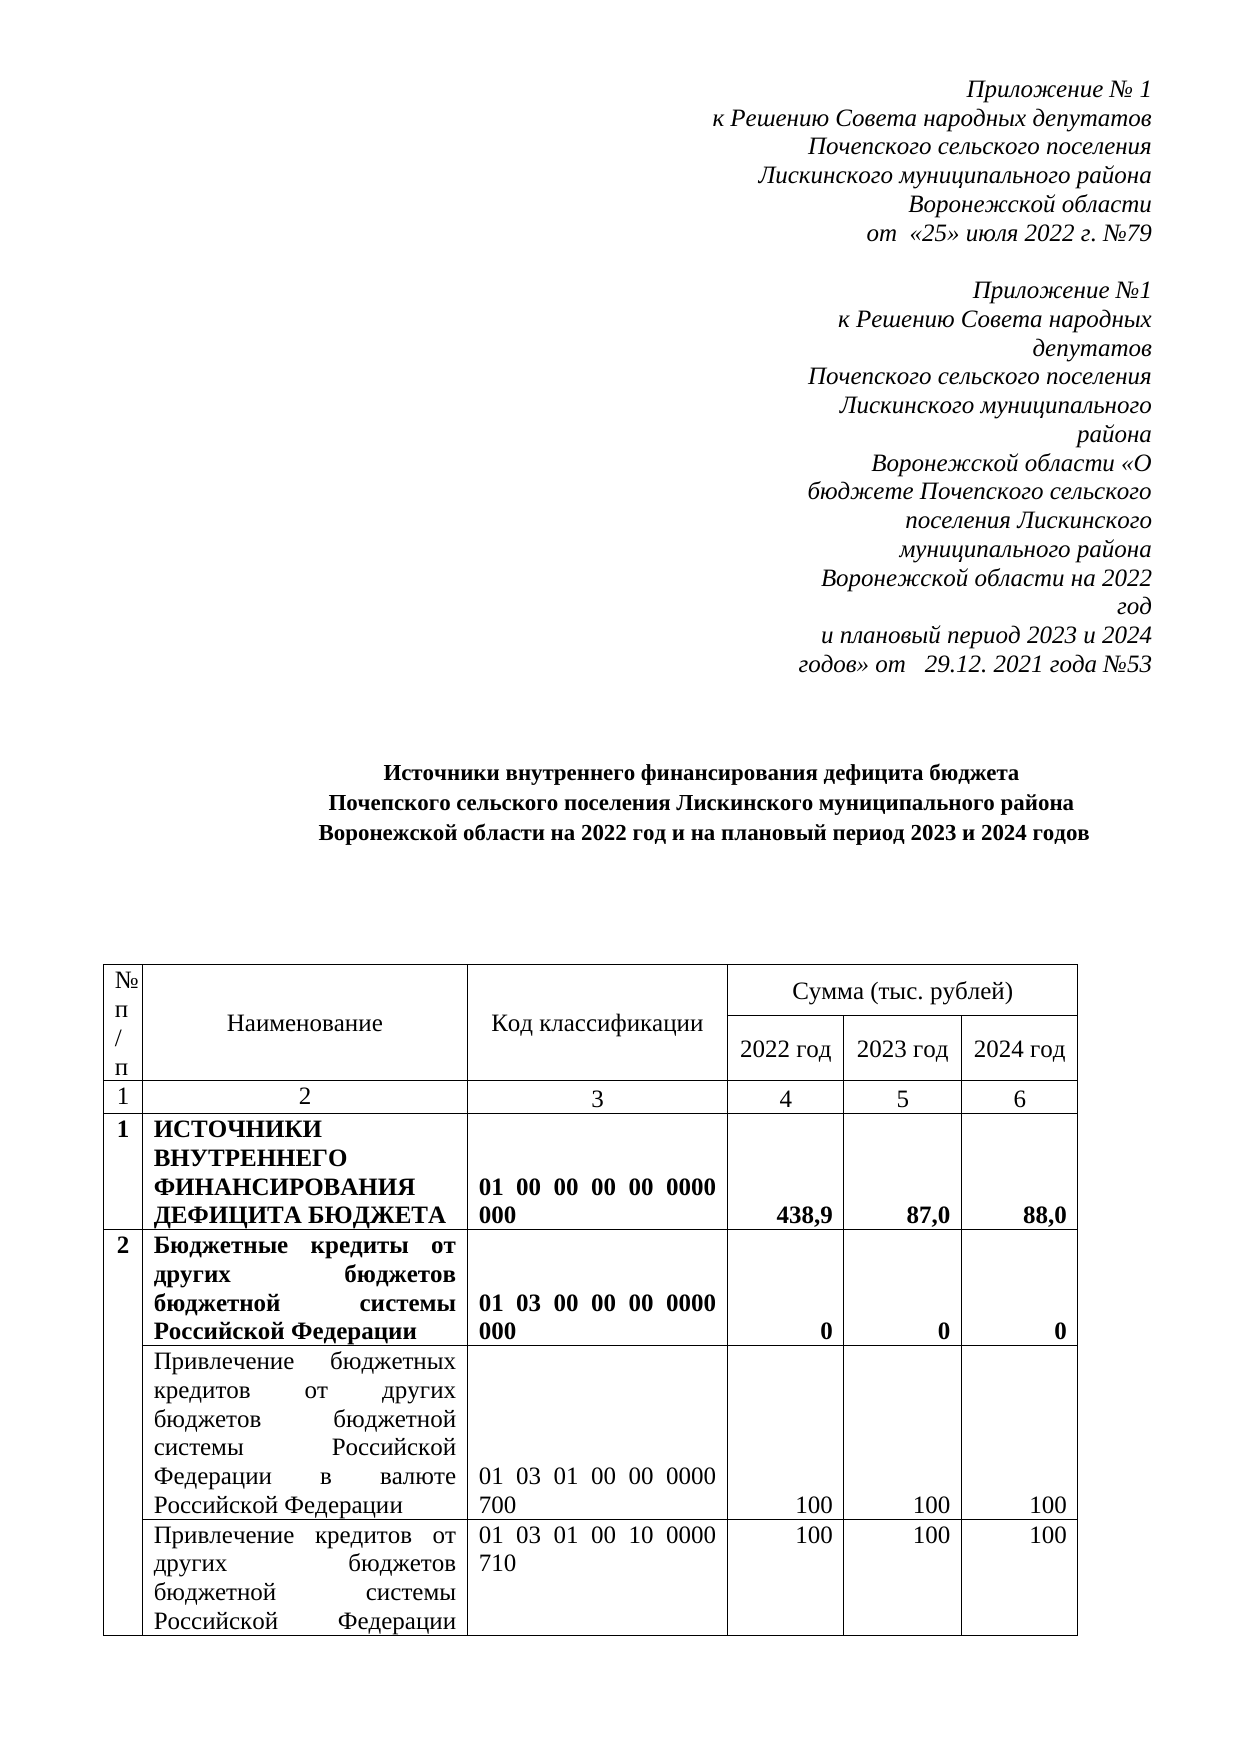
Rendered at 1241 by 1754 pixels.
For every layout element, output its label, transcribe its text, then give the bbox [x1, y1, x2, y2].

table_cell 100 [728, 1520, 843, 1635]
text от «25» июля 2022 г. №79 [177, 218, 1152, 246]
text к Решению Совета народных депутатов [650, 103, 1152, 131]
table_cell 1 [104, 1114, 142, 1229]
table_cell 0 [844, 1230, 961, 1345]
text Почепского сельского поселения [783, 361, 1152, 390]
text и плановый период 2023 и 2024 годов» от 29.12. 2021 года №53 [783, 620, 1152, 678]
table_cell 438,9 [728, 1114, 843, 1229]
table_cell 100 [728, 1346, 843, 1519]
table_cell Привлечение бюджетных кредитов от других бюджетов бюджетной системы Российской Федерации в валюте Российской Федерации [143, 1346, 467, 1519]
table_cell 01 00 00 00 00 0000 000 [468, 1114, 727, 1229]
table_cell 1 [104, 1081, 142, 1113]
table_cell 100 [962, 1520, 1077, 1635]
text Воронежской области [650, 189, 1152, 218]
text Приложение №1 [783, 275, 1152, 304]
table_cell 100 [962, 1346, 1077, 1519]
text Лискинского муниципального района [783, 390, 1152, 448]
table_cell 6 [962, 1081, 1077, 1113]
table_cell 5 [844, 1081, 961, 1113]
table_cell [143, 1520, 467, 1635]
text к Решению Совета народных депутатов [783, 304, 1152, 361]
table_cell 01 03 00 00 00 0000 000 [468, 1230, 727, 1345]
table_cell 100 [844, 1346, 961, 1519]
table_header №п/п [104, 965, 142, 1080]
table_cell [468, 1520, 727, 1635]
table_cell 88,0 [962, 1114, 1077, 1229]
table_cell 3 [468, 1081, 727, 1113]
table_cell 0 [728, 1230, 843, 1345]
text Воронежской области «О бюджете Почепского сельского поселения Лискинского муниципального района Воронежской области на 2022 год [783, 448, 1152, 620]
table_cell 0 [962, 1230, 1077, 1345]
table_cell 2023 год [844, 1016, 961, 1080]
table_header Код классификации [468, 965, 727, 1080]
table_cell 87,0 [844, 1114, 961, 1229]
table_header Сумма (тыс. рублей) [728, 965, 1077, 1015]
table_cell 2022 год [728, 1016, 843, 1080]
table_cell Бюджетные кредиты от других бюджетов бюджетной системы Российской Федерации [143, 1230, 467, 1345]
text Почепского сельского поселения [650, 131, 1152, 160]
table_cell 100 [844, 1520, 961, 1635]
table_cell 01 03 01 00 00 0000 700 [468, 1346, 727, 1519]
text Воронежской области на 2022 год и на плановый период 2023 и 2024 годов [177, 819, 1152, 846]
table_cell 4 [728, 1081, 843, 1113]
table_cell 2 [104, 1230, 142, 1635]
table_header Наименование [143, 965, 467, 1080]
text Приложение № 1 [650, 74, 1152, 103]
text Источники внутреннего финансирования дефицита бюджета [177, 759, 1152, 785]
text Почепского сельского поселения Лискинского муниципального района [177, 789, 1152, 815]
text Лискинского муниципального района [650, 160, 1152, 189]
table_cell 2 [143, 1081, 467, 1113]
table_cell ИСТОЧНИКИ ВНУТРЕННЕГО ФИНАНСИРОВАНИЯ ДЕФИЦИТА БЮДЖЕТА [143, 1114, 467, 1229]
table_cell 2024 год [962, 1016, 1077, 1080]
